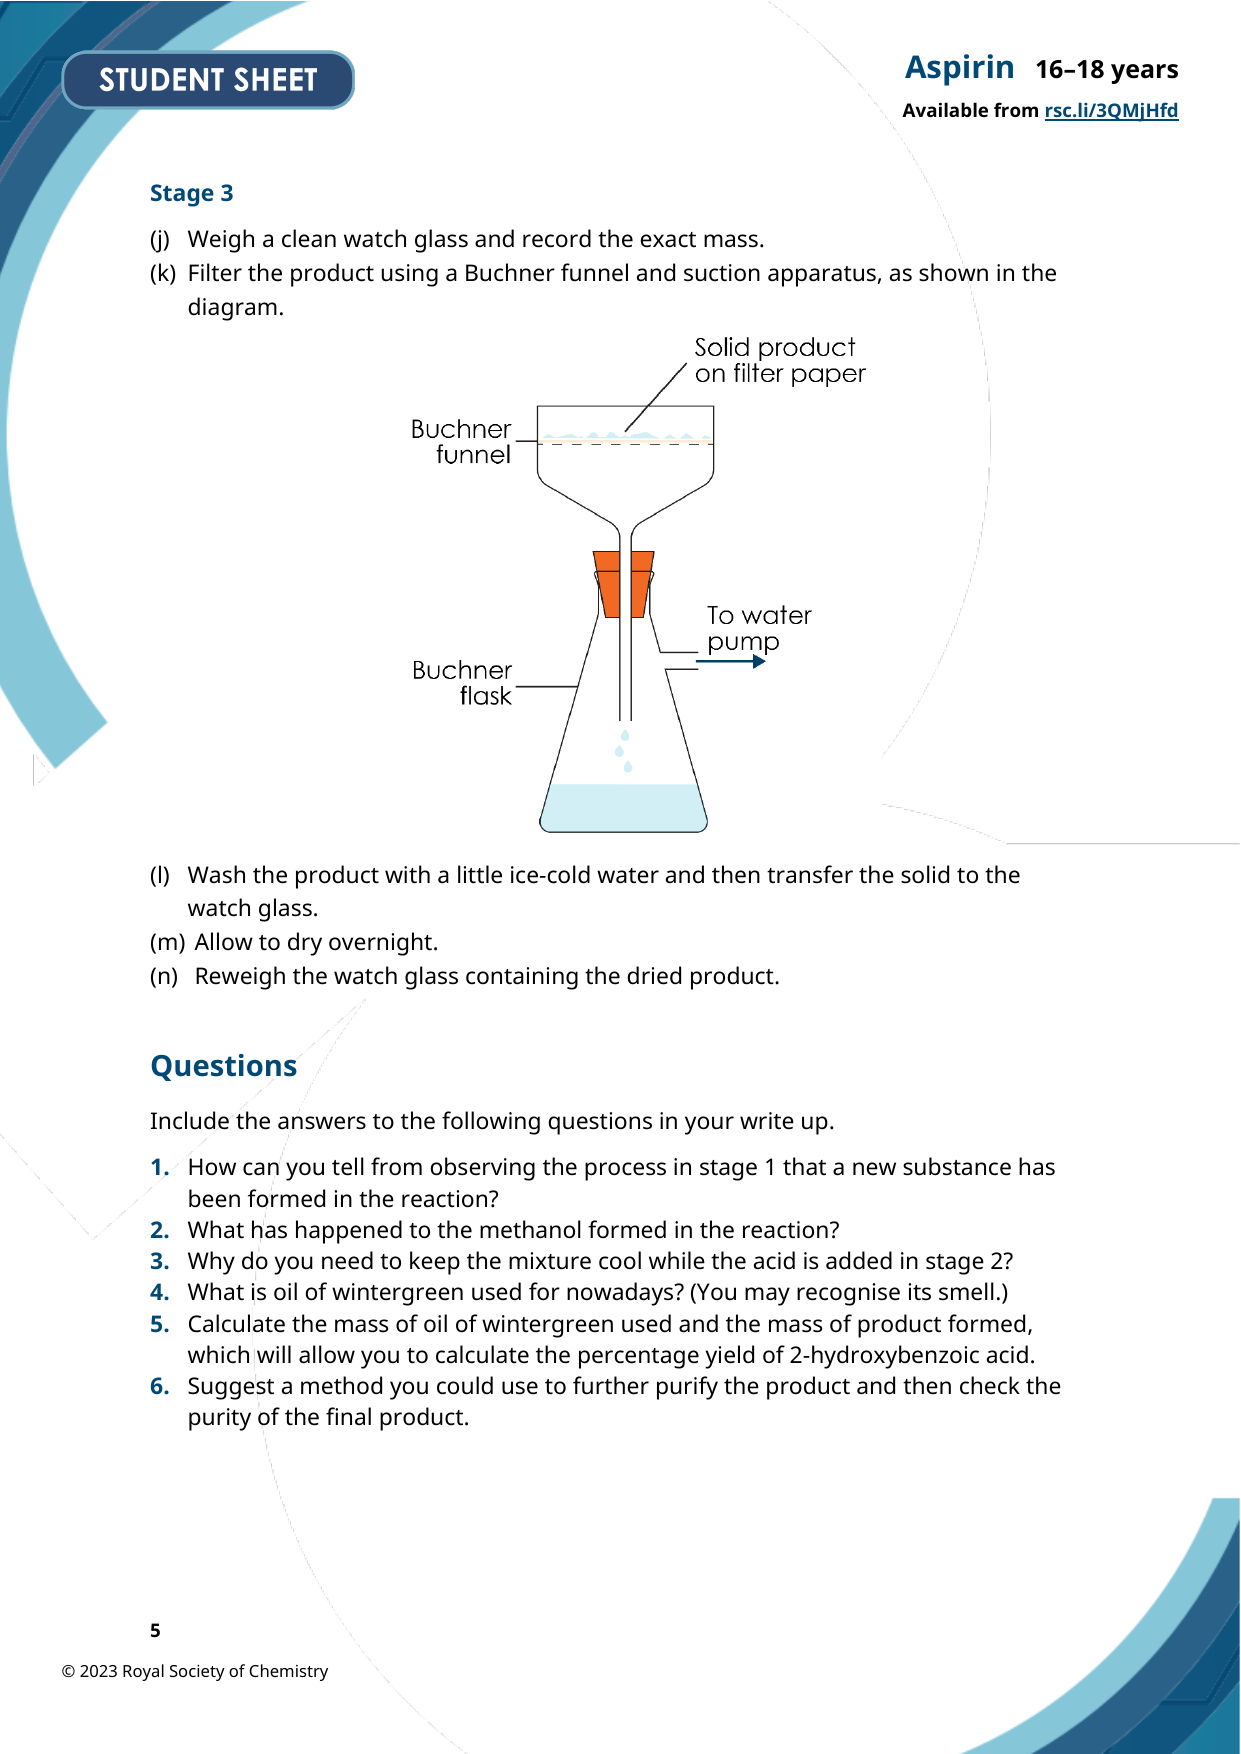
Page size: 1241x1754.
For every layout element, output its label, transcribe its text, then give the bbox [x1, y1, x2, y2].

list How can you tell from observing the process in stage 1 that a new substance has been formed in the reaction? [150, 1151, 1090, 1214]
text Stage 3 [150, 177, 1090, 208]
text Include the answers to the following questions in your write up. [150, 1105, 1090, 1136]
text Questions [150, 1046, 1090, 1085]
list Reweigh the watch glass containing the dried product. [150, 960, 1090, 991]
list Weigh a clean watch glass and record the exact mass. [150, 223, 1090, 255]
list Suggest a method you could use to further purify the product and then check the purity of the final product. [150, 1370, 1090, 1433]
list Allow to dry overnight. [150, 926, 1090, 957]
picture [396, 324, 882, 857]
list Filter the product using a Buchner funnel and suction apparatus, as shown in the diagram. [150, 257, 1090, 322]
list Calculate the mass of oil of wintergreen used and the mass of product formed, which will allow you to calculate the percentage yield of 2-hydroxybenzoic acid. [150, 1308, 1090, 1370]
list Wash the product with a little ice-cold water and then transfer the solid to the watch glass. [150, 858, 1090, 923]
list What is oil of wintergreen used for nowadays? (You may recognise its smell.) [150, 1276, 1090, 1308]
picture [61, 50, 355, 110]
list Why do you need to keep the mixture cool while the acid is added in stage 2? [150, 1245, 1090, 1276]
list What has happened to the methanol formed in the reaction? [150, 1214, 1090, 1245]
